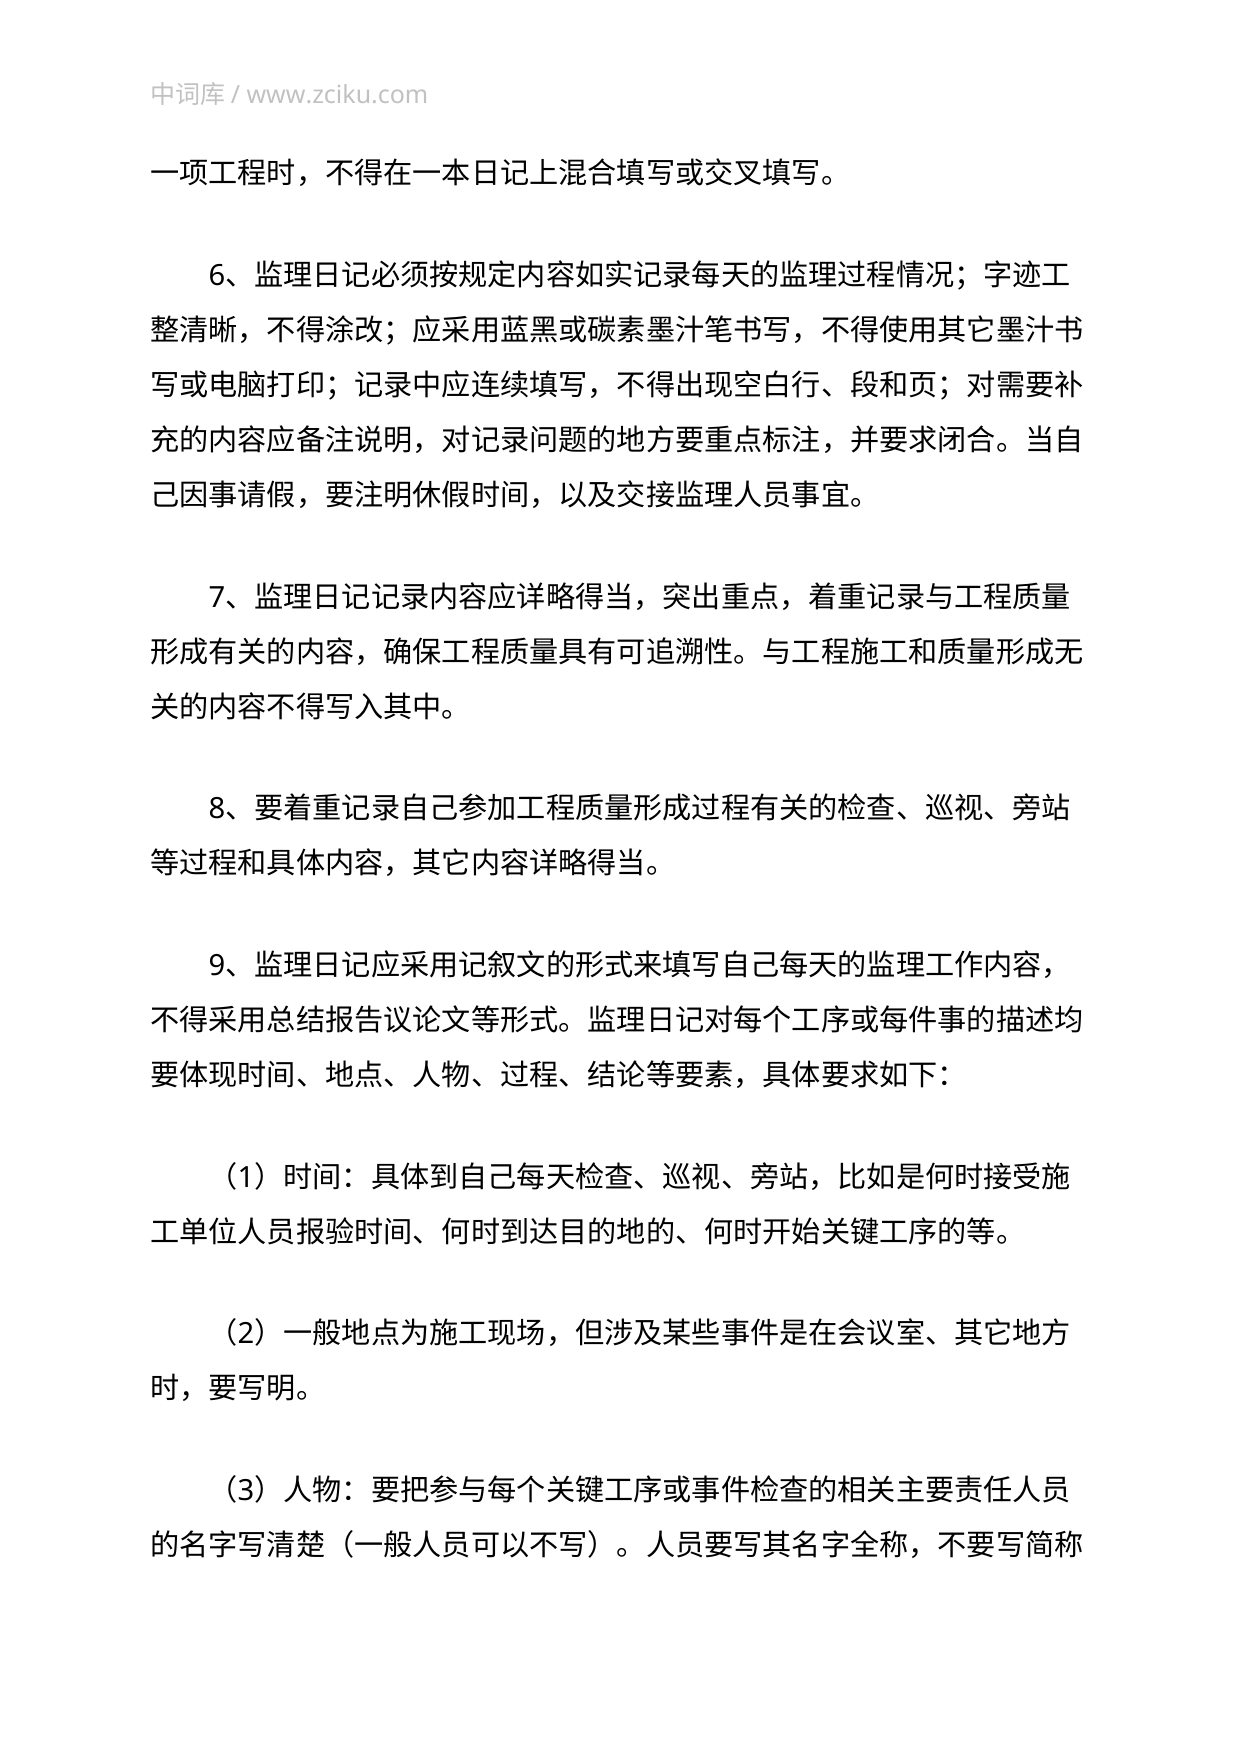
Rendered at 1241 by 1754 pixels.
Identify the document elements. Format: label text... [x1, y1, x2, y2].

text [150, 150, 1090, 192]
text 6、监理日记必须按规定内容如实记录每天的监理过程情况；字迹工整清晰，不得涂改；应采用蓝黑或碳素墨汁笔书写，不得使用其它墨汁书写或电脑打印；记录中应连续填写，不得出现空白行、段和页；对需要补充的内容应备注说明，对记录问题的地方要重点标注，并要求闭合。当自己因事请假，要注明休假时间，以及交接监理人员事宜。 [150, 252, 1090, 514]
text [150, 1467, 1090, 1564]
text 7、监理日记记录内容应详略得当，突出重点，着重记录与工程质量形成有关的内容，确保工程质量具有可追溯性。与工程施工和质量形成无关的内容不得写入其中。 [150, 573, 1090, 725]
text （2）一般地点为施工现场，但涉及某些事件是在会议室、其它地方时，要写明。 [150, 1310, 1090, 1407]
text 9、监理日记应采用记叙文的形式来填写自己每天的监理工作内容，不得采用总结报告议论文等形式。监理日记对每个工序或每件事的描述均要体现时间、地点、人物、过程、结论等要素，具体要求如下： [150, 942, 1090, 1094]
text 8、要着重记录自己参加工程质量形成过程有关的检查、巡视、旁站等过程和具体内容，其它内容详略得当。 [150, 785, 1090, 882]
text （1）时间：具体到自己每天检查、巡视、旁站，比如是何时接受施工单位人员报验时间、何时到达目的地的、何时开始关键工序的等。 [150, 1153, 1090, 1251]
